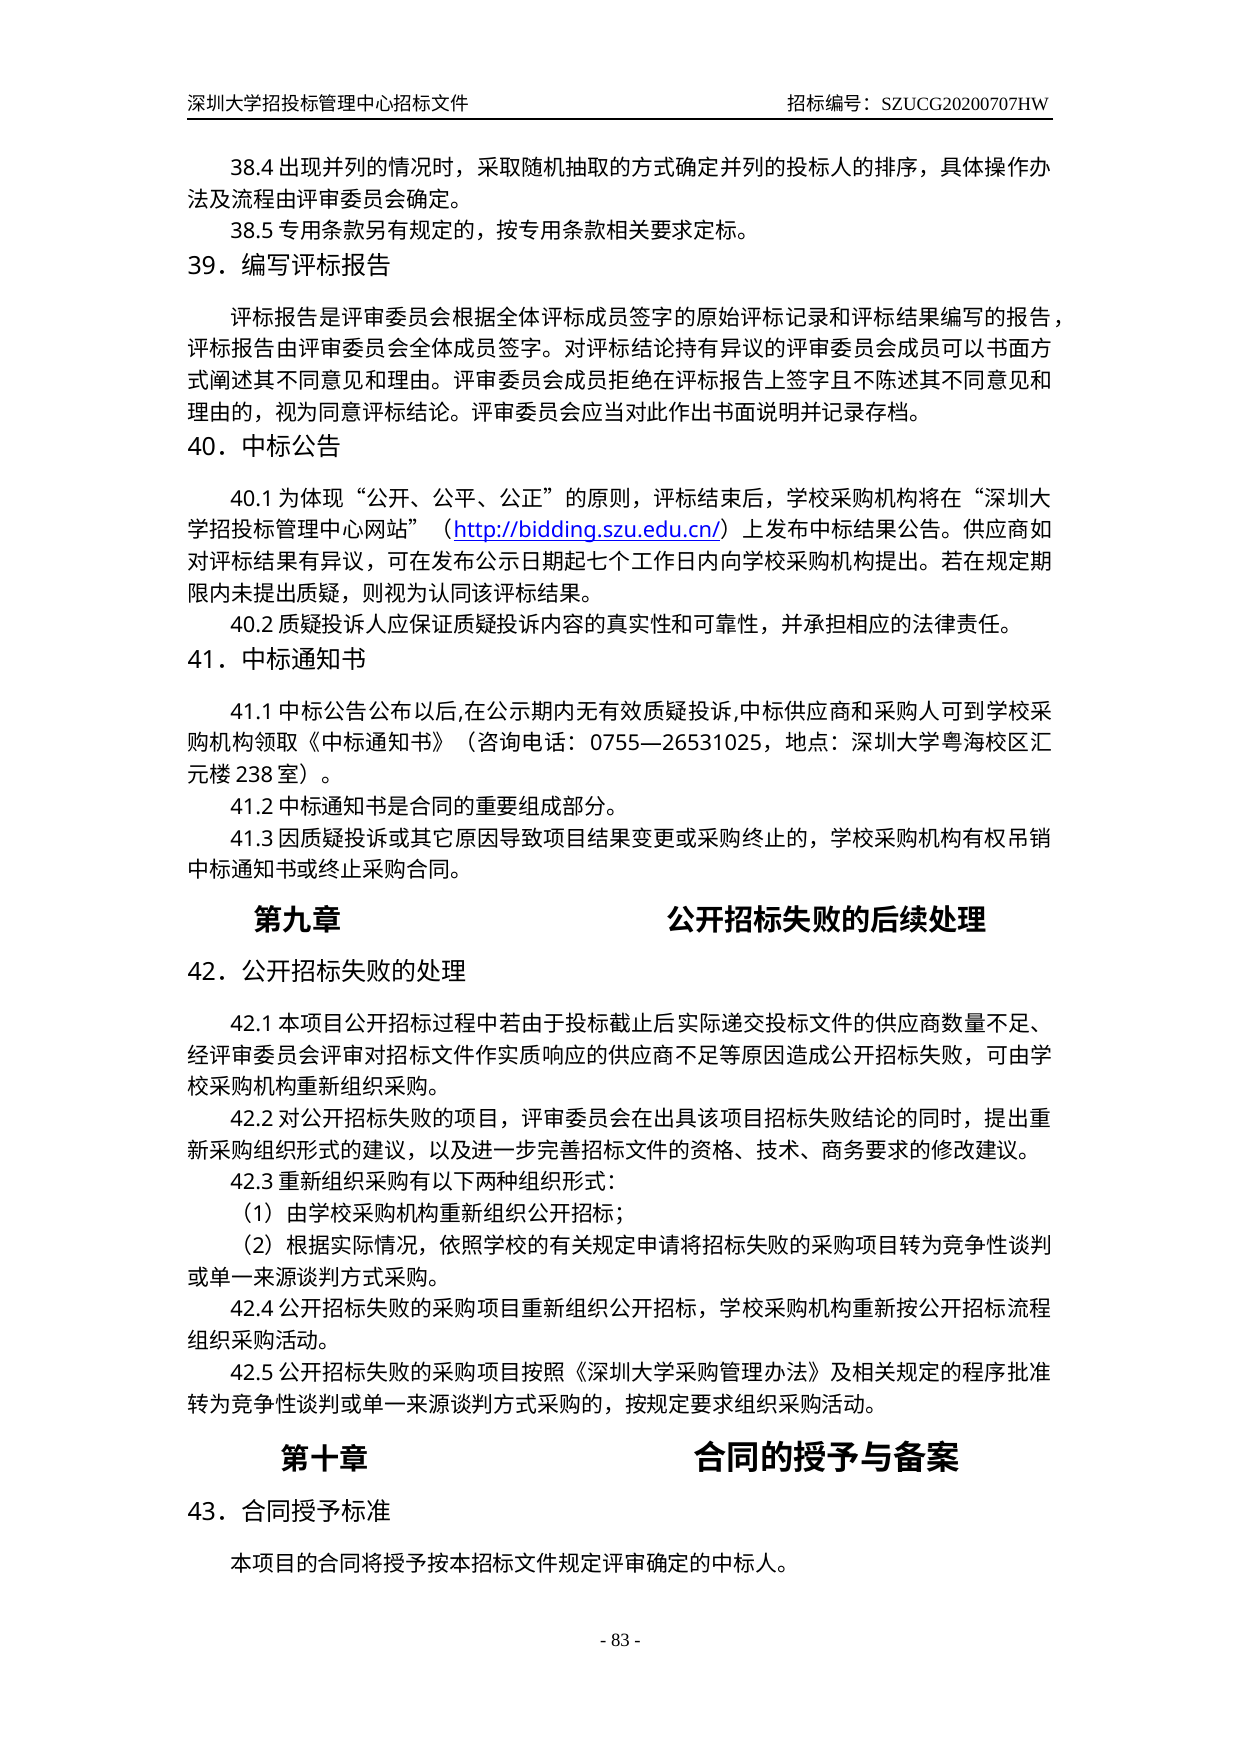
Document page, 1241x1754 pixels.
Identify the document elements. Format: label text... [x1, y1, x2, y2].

text 评标报告是评审委员会根据全体评标成员签字的原始评标记录和评标结果编写的报告，评标报告由评审委员会全体成员签字。对评标结论持有异议的评审委员会成员可以书面方式阐述其不同意见和理由。评审委员会成员拒绝在评标报告上签字且不陈述其不同意见和理由的，视为同意评标结论。评审委员会应当对此作出书面说明并记录存档。 [187, 299, 1053, 426]
text 40.2质疑投诉人应保证质疑投诉内容的真实性和可靠性，并承担相应的法律责任。 [187, 607, 1053, 639]
text （1）由学校采购机构重新组织公开招标； [187, 1196, 1053, 1228]
text （2）根据实际情况，依照学校的有关规定申请将招标失败的采购项目转为竞争性谈判或单一来源谈判方式采购。 [187, 1228, 1053, 1291]
text 41.1中标公告公布以后,在公示期内无有效质疑投诉,中标供应商和采购人可到学校采购机构领取《中标通知书》（咨询电话：0755—26531025，地点：深圳大学粤海校区汇元楼238室）。 [187, 694, 1053, 789]
text 38.4出现并列的情况时，采取随机抽取的方式确定并列的投标人的排序，具体操作办法及流程由评审委员会确定。 [187, 150, 1053, 213]
text 41．中标通知书 [187, 639, 1053, 676]
text 41.2中标通知书是合同的重要组成部分。 [187, 789, 1053, 821]
text 42.1本项目公开招标过程中若由于投标截止后实际递交投标文件的供应商数量不足、经评审委员会评审对招标文件作实质响应的供应商不足等原因造成公开招标失败，可由学校采购机构重新组织采购。 [187, 1006, 1053, 1101]
text 43．合同授予标准 [187, 1491, 1053, 1528]
text 42．公开招标失败的处理 [187, 951, 1053, 988]
text 42.2对公开招标失败的项目，评审委员会在出具该项目招标失败结论的同时，提出重新采购组织形式的建议，以及进一步完善招标文件的资格、技术、商务要求的修改建议。 [187, 1101, 1053, 1164]
text 42.5公开招标失败的采购项目按照《深圳大学采购管理办法》及相关规定的程序批准转为竞争性谈判或单一来源谈判方式采购的，按规定要求组织采购活动。 [187, 1355, 1053, 1418]
list 合同的授予与备案 [187, 1431, 1053, 1479]
text 41.3因质疑投诉或其它原因导致项目结果变更或采购终止的，学校采购机构有权吊销中标通知书或终止采购合同。 [187, 821, 1053, 884]
text 42.3重新组织采购有以下两种组织形式： [187, 1164, 1053, 1196]
text 40.1为体现“公开、公平、公正”的原则，评标结束后，学校采购机构将在“深圳大学招投标管理中心网站”（http://bidding.szu.edu.cn/）上发布中标结果公告。供应商如对评标结果有异议，可在发布公示日期起七个工作日内向学校采购机构提出。若在规定期限内未提出质疑，则视为认同该评标结果。 [187, 481, 1053, 607]
text 本项目的合同将授予按本招标文件规定评审确定的中标人。 [187, 1546, 1053, 1577]
text 39．编写评标报告 [187, 245, 1053, 281]
text 38.5专用条款另有规定的，按专用条款相关要求定标。 [187, 213, 1053, 245]
text 40．中标公告 [187, 426, 1053, 462]
text 42.4公开招标失败的采购项目重新组织公开招标，学校采购机构重新按公开招标流程组织采购活动。 [187, 1291, 1053, 1355]
list 公开招标失败的后续处理 [187, 897, 1053, 939]
